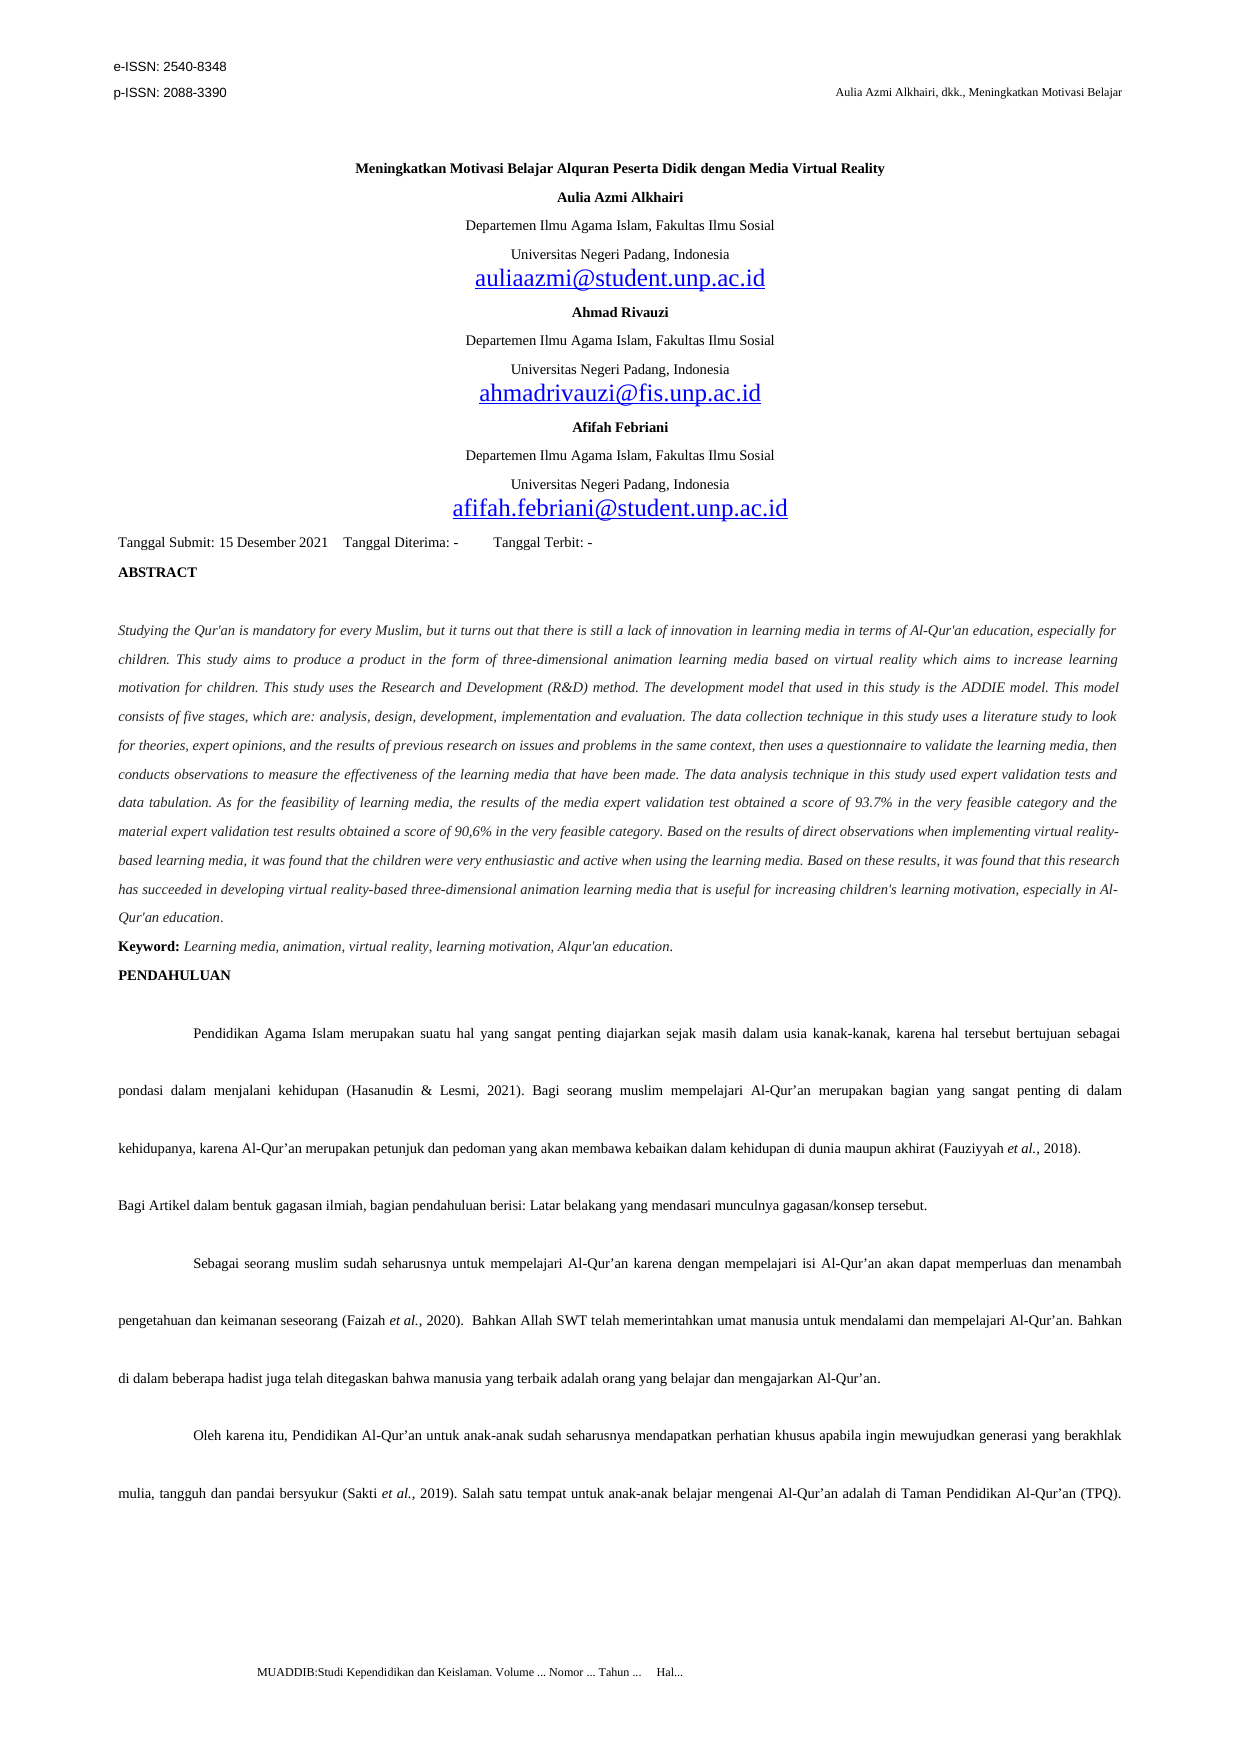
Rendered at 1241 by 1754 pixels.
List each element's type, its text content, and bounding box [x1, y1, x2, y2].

text Universitas Negeri Padang, Indonesia [118, 234, 1122, 263]
text Aulia Azmi Alkhairi [118, 176, 1122, 205]
text Departemen Ilmu Agama Islam, Fakultas Ilmu Sosial [118, 205, 1122, 234]
text Pendidikan Agama Islam merupakan suatu hal yang sangat penting diajarkan sejak masih dalam usia kanak-kanak, karena hal tersebut bertujuan sebagai pondasi dalam menjalani kehidupan (Hasanudin & Lesmi, 2021). Bagi seorang muslim mempelajari Al-Qur’an merupakan bagian yang sangat penting di dalam kehidupanya, karena Al-Qur’an merupakan petunjuk dan pedoman yang akan membawa kebaikan dalam kehidupan di dunia maupun akhirat (Fauziyyah et al., 2018). [118, 1012, 1122, 1156]
text Keyword: Learning media, animation, virtual reality, learning motivation, Alqur'an education. [118, 926, 1122, 955]
text afifah.febriani@student.unp.ac.id [118, 493, 1122, 521]
text auliaazmi@student.unp.ac.id [118, 263, 1122, 291]
text Departemen Ilmu Agama Islam, Fakultas Ilmu Sosial [118, 435, 1122, 464]
text Afifah Febriani [118, 406, 1122, 435]
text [118, 1415, 1122, 1501]
text Bagi Artikel dalam bentuk gagasan ilmiah, bagian pendahuluan berisi: Latar belakang yang mendasari munculnya gagasan/konsep tersebut. [118, 1185, 1122, 1214]
text Ahmad Rivauzi [118, 291, 1122, 320]
text Departemen Ilmu Agama Islam, Fakultas Ilmu Sosial [118, 320, 1122, 349]
text ABSTRACT [118, 552, 1122, 581]
subtitle PENDAHULUAN [118, 955, 1122, 984]
text ahmadrivauzi@fis.unp.ac.id [118, 378, 1122, 406]
text Universitas Negeri Padang, Indonesia [118, 464, 1122, 493]
text Universitas Negeri Padang, Indonesia [118, 349, 1122, 378]
text Tanggal Submit: 15 Desember 2021 Tanggal Diterima: - Tanggal Terbit: - [118, 521, 1122, 552]
text Meningkatkan Motivasi Belajar Alquran Peserta Didik dengan Media Virtual Reality [118, 148, 1122, 176]
text Studying the Qur'an is mandatory for every Muslim, but it turns out that there is still a lack of innovation in learning media in terms of Al-Qur'an education, especially for children. This study aims to produce a product in the form of three-dimensional animation learning media based on virtual reality which aims to increase learning motivation for children. This study uses the Research and Development (R&D) method. The development model that used in this study is the ADDIE model. This model consists of five stages, which are: analysis, design, development, implementation and evaluation. The data collection technique in this study uses a literature study to look for theories, expert opinions, and the results of previous research on issues and problems in the same context, then uses a questionnaire to validate the learning media, then conducts observations to measure the effectiveness of the learning media that have been made. The data analysis technique in this study used expert validation tests and data tabulation. As for the feasibility of learning media, the results of the media expert validation test obtained a score of 93.7% in the very feasible category and the material expert validation test results obtained a score of 90,6% in the very feasible category. Based on the results of direct observations when implementing virtual reality-based learning media, it was found that the children were very enthusiastic and active when using the learning media. Based on these results, it was found that this research has succeeded in developing virtual reality-based three-dimensional animation learning media that is useful for increasing children's learning motivation, especially in Al-Qur'an education. [118, 610, 1122, 926]
text Sebagai seorang muslim sudah seharusnya untuk mempelajari Al-Qur’an karena dengan mempelajari isi Al-Qur’an akan dapat memperluas dan menambah pengetahuan dan keimanan seseorang (Faizah et al., 2020). Bahkan Allah SWT telah memerintahkan umat manusia untuk mendalami dan mempelajari Al-Qur’an. Bahkan di dalam beberapa hadist juga telah ditegaskan bahwa manusia yang terbaik adalah orang yang belajar dan mengajarkan Al-Qur’an. [118, 1242, 1122, 1386]
